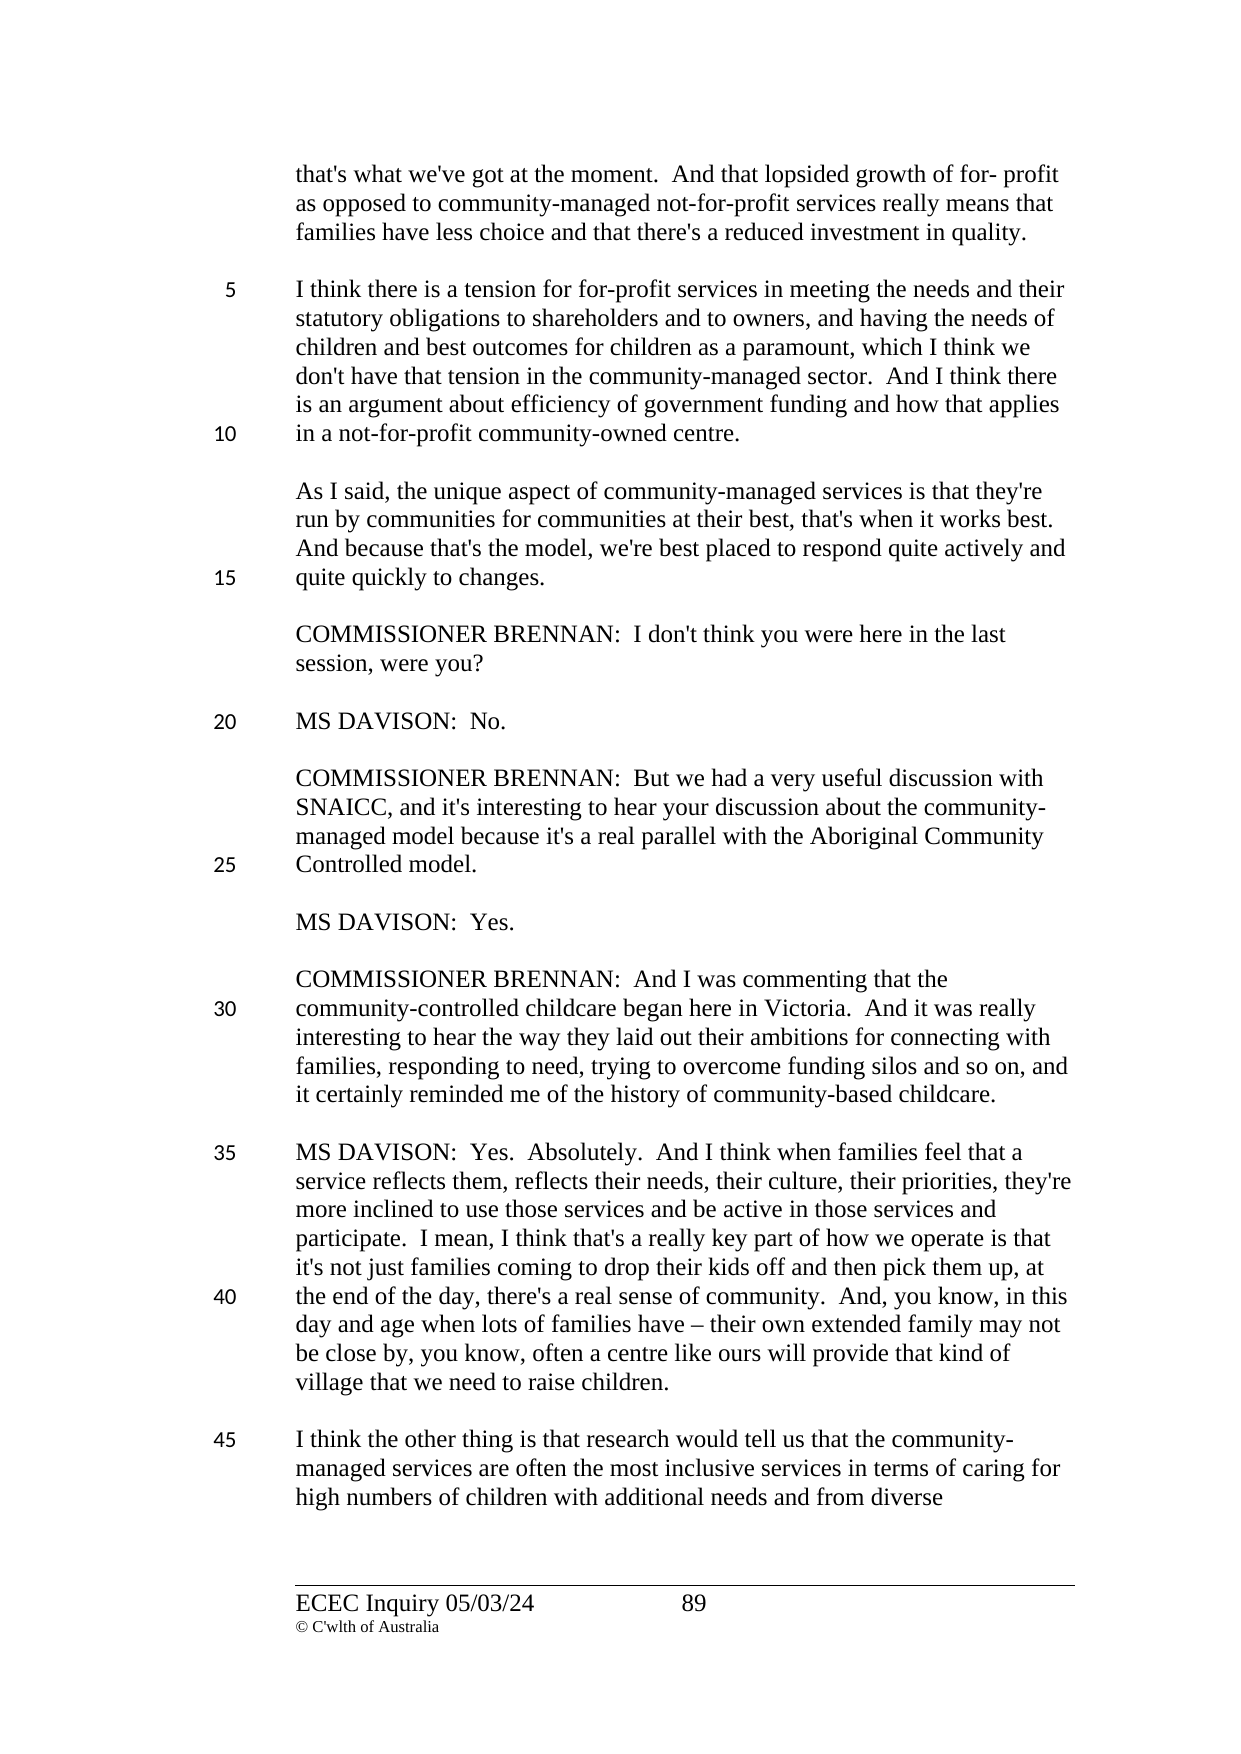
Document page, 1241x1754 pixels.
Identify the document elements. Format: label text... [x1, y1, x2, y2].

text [295, 159, 1075, 246]
text MS DAVISON: Yes. Absolutely. And I think when families feel that a service reflects them, reflects their needs, their culture, their priorities, they're more inclined to use those services and be active in those services and participate. I mean, I think that's a really key part of how we operate is that it's not just families coming to drop their kids off and then pick them up, at the end of the day, there's a real sense of community. And, you know, in this day and age when lots of families have – their own extended family may not be close by, you know, often a centre like ours will provide that kind of village that we need to raise children. [295, 1137, 1075, 1396]
text I think there is a tension for for-profit services in meeting the needs and their statutory obligations to shareholders and to owners, and having the needs of children and best outcomes for children as a paramount, which I think we don't have that tension in the community-managed sector. And I think there is an argument about efficiency of government funding and how that applies in a not-for-profit community-owned centre. [295, 274, 1075, 447]
text MS DAVISON: Yes. [295, 907, 1075, 936]
text COMMISSIONER BRENNAN: But we had a very useful discussion with SNAICC, and it's interesting to hear your discussion about the community-managed model because it's a real parallel with the Aboriginal Community Controlled model. [295, 763, 1075, 878]
text MS DAVISON: No. [295, 706, 1075, 734]
text As I said, the unique aspect of community-managed services is that they're run by communities for communities at their best, that's when it works best. And because that's the model, we're best placed to respond quite actively and quite quickly to changes. [295, 476, 1075, 591]
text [295, 1424, 1075, 1511]
text COMMISSIONER BRENNAN: And I was commenting that the community-controlled childcare began here in Victoria. And it was really interesting to hear the way they laid out their ambitions for connecting with families, responding to need, trying to overcome funding silos and so on, and it certainly reminded me of the history of community-based childcare. [295, 964, 1075, 1108]
text COMMISSIONER BRENNAN: I don't think you were here in the last session, were you? [295, 619, 1075, 677]
